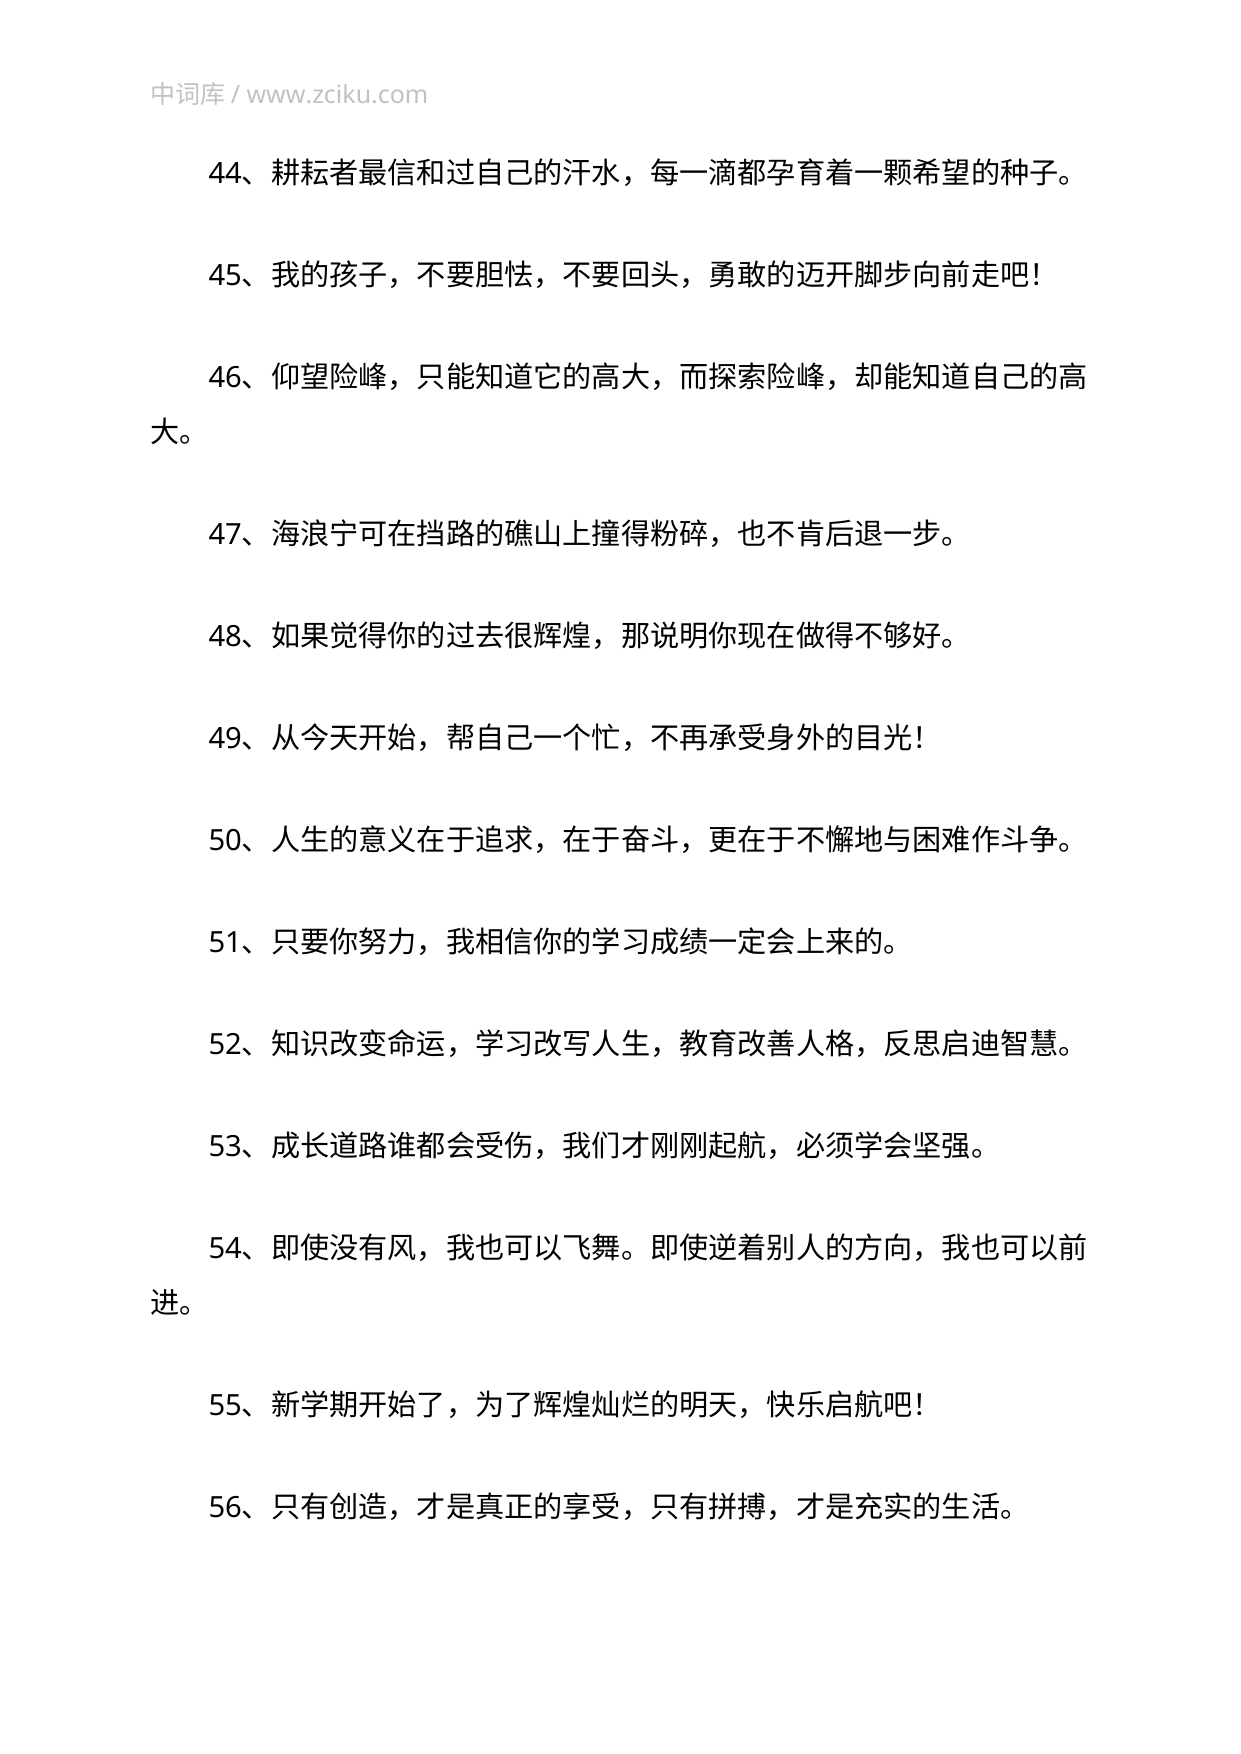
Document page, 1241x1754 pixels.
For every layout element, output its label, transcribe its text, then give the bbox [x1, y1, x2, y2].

text 49、从今天开始，帮自己一个忙，不再承受身外的目光！ [150, 715, 1090, 757]
text 47、海浪宁可在挡路的礁山上撞得粉碎，也不肯后退一步。 [150, 511, 1090, 553]
text 48、如果觉得你的过去很辉煌，那说明你现在做得不够好。 [150, 613, 1090, 655]
text 50、人生的意义在于追求，在于奋斗，更在于不懈地与困难作斗争。 [150, 817, 1090, 859]
text 54、即使没有风，我也可以飞舞。即使逆着别人的方向，我也可以前进。 [150, 1224, 1090, 1322]
text 55、新学期开始了，为了辉煌灿烂的明天，快乐启航吧！ [150, 1381, 1090, 1424]
text 51、只要你努力，我相信你的学习成绩一定会上来的。 [150, 919, 1090, 961]
text 45、我的孩子，不要胆怯，不要回头，勇敢的迈开脚步向前走吧！ [150, 252, 1090, 294]
text 46、仰望险峰，只能知道它的高大，而探索险峰，却能知道自己的高大。 [150, 354, 1090, 451]
text 52、知识改变命运，学习改写人生，教育改善人格，反思启迪智慧。 [150, 1021, 1090, 1063]
text 53、成长道路谁都会受伤，我们才刚刚起航，必须学会坚强。 [150, 1123, 1090, 1165]
text 44、耕耘者最信和过自己的汗水，每一滴都孕育着一颗希望的种子。 [150, 150, 1090, 192]
text 56、只有创造，才是真正的享受，只有拼搏，才是充实的生活。 [150, 1483, 1090, 1526]
